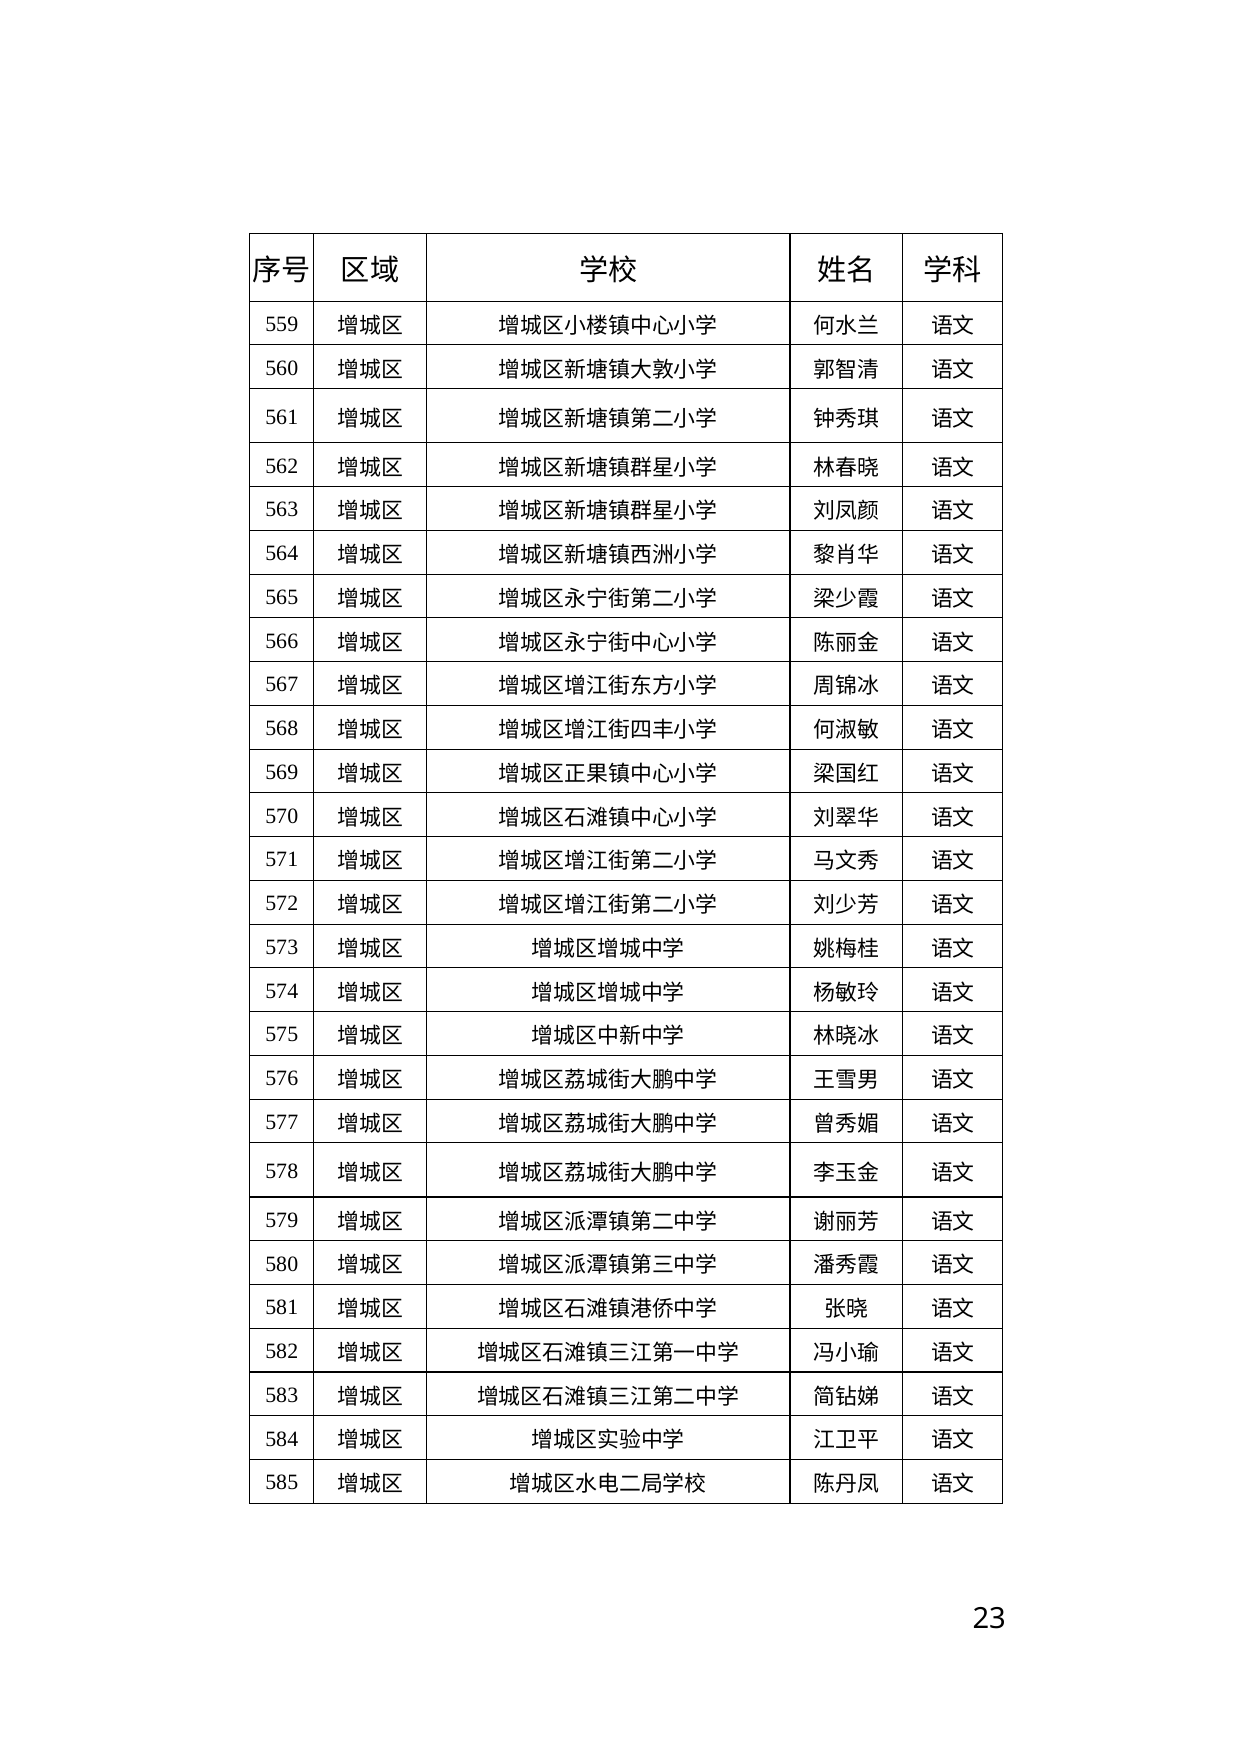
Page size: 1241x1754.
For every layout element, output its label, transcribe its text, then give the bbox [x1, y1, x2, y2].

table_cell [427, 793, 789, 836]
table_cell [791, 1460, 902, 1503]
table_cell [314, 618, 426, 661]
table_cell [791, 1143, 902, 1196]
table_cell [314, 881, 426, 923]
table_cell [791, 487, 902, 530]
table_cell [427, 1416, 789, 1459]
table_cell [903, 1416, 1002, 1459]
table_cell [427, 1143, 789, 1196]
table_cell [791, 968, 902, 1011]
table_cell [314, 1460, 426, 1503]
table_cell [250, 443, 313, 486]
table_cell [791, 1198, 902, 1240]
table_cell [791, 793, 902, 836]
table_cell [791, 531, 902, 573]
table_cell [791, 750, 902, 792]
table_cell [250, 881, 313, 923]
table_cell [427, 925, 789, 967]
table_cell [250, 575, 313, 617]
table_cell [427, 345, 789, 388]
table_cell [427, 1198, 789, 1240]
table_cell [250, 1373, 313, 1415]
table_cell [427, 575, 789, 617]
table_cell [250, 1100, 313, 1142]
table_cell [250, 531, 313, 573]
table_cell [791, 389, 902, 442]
table_header 姓名 [791, 234, 902, 301]
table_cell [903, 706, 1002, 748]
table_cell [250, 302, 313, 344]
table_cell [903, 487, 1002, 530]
table_header 序号 [250, 234, 313, 301]
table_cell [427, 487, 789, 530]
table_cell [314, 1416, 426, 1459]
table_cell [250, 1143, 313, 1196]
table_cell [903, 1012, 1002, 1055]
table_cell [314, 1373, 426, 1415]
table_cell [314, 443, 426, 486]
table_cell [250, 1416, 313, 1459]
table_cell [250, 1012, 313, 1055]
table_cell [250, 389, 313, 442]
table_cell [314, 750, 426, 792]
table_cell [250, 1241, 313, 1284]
table_header 学校 [427, 234, 789, 301]
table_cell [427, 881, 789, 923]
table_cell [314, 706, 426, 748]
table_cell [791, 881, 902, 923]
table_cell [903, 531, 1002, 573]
table_header 区域 [314, 234, 426, 301]
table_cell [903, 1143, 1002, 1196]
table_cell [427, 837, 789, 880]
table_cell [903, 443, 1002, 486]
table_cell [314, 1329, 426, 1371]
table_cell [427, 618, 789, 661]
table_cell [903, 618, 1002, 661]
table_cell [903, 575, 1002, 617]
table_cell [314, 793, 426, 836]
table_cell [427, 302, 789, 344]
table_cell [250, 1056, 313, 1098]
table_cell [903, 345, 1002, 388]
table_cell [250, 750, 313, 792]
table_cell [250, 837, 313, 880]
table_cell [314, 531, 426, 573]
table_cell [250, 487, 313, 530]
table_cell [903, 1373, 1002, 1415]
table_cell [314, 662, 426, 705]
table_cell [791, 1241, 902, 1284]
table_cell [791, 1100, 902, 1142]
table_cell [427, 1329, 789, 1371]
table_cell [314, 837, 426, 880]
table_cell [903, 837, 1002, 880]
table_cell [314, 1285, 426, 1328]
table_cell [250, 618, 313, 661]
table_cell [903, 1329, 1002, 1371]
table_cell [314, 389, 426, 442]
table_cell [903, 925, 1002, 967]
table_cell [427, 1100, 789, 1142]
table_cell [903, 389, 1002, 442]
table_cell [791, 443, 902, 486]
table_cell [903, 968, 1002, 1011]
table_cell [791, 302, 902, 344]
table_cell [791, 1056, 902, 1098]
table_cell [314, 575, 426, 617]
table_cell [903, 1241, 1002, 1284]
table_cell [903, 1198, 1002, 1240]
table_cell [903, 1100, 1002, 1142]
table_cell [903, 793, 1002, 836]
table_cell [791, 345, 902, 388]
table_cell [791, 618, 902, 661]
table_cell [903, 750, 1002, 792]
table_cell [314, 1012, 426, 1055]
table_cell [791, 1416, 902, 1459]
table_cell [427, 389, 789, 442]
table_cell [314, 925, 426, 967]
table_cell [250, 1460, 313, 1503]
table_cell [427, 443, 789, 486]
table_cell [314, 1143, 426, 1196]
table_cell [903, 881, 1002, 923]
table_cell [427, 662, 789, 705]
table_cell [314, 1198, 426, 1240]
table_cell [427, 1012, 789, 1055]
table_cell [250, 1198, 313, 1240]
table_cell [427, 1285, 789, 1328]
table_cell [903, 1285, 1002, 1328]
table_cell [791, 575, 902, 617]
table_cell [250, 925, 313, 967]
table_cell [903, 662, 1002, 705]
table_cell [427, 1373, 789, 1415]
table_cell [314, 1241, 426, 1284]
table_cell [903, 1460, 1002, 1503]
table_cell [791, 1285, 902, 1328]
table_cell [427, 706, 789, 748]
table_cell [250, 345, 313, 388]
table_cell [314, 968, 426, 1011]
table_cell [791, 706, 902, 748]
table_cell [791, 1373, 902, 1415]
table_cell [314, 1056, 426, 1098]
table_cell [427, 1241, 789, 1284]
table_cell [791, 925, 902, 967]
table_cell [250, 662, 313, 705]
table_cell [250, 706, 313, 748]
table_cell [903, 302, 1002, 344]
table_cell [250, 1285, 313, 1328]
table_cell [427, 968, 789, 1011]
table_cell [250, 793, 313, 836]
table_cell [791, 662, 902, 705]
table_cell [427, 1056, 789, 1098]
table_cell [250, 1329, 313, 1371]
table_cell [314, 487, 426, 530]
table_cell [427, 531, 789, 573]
table_header 学科 [903, 234, 1002, 301]
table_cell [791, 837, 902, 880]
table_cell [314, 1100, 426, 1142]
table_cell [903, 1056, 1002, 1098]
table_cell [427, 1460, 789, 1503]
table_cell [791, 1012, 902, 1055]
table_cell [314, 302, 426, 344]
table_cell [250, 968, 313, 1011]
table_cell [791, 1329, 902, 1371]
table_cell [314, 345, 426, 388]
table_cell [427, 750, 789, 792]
